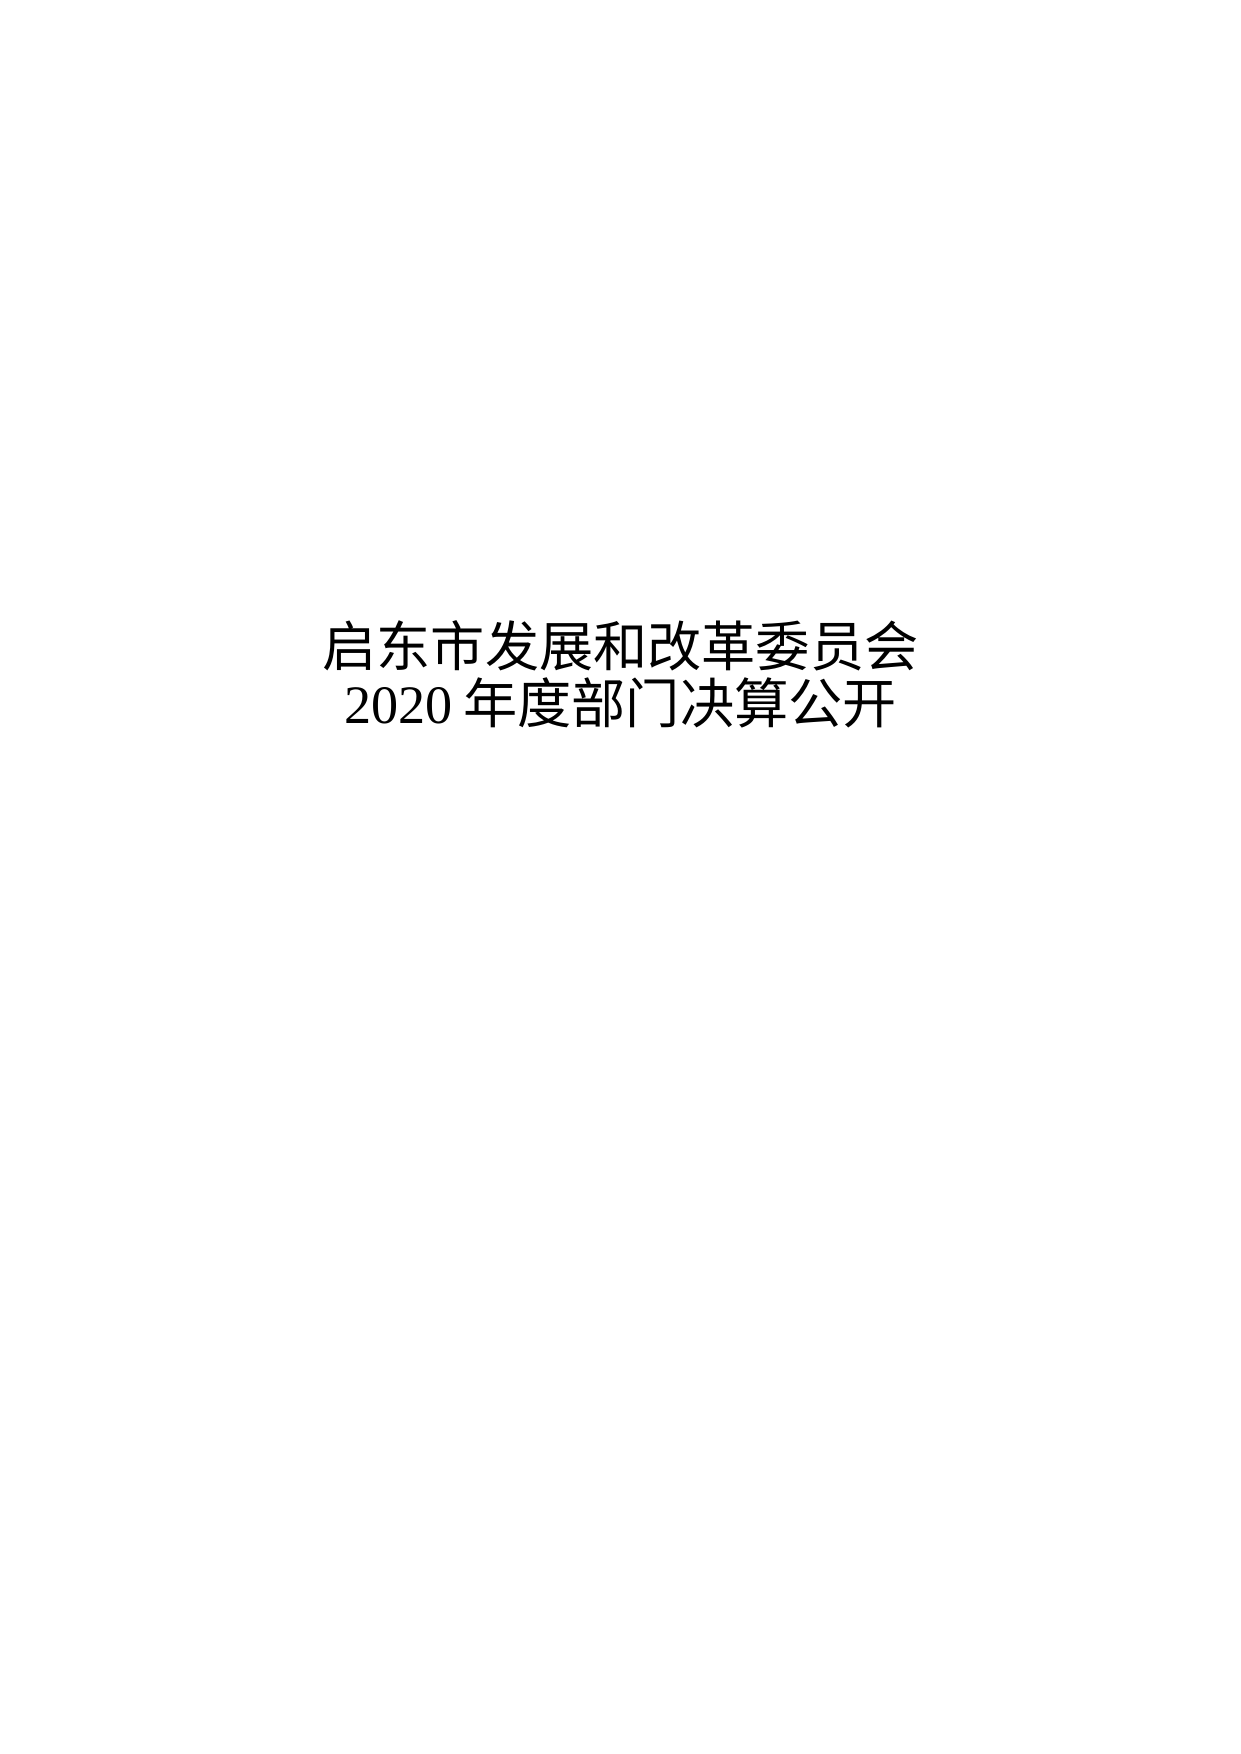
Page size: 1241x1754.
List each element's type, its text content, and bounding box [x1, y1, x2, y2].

text 启东市发展和改革委员会 [187, 620, 1053, 678]
text 2020年度部门决算公开 [187, 678, 1053, 735]
